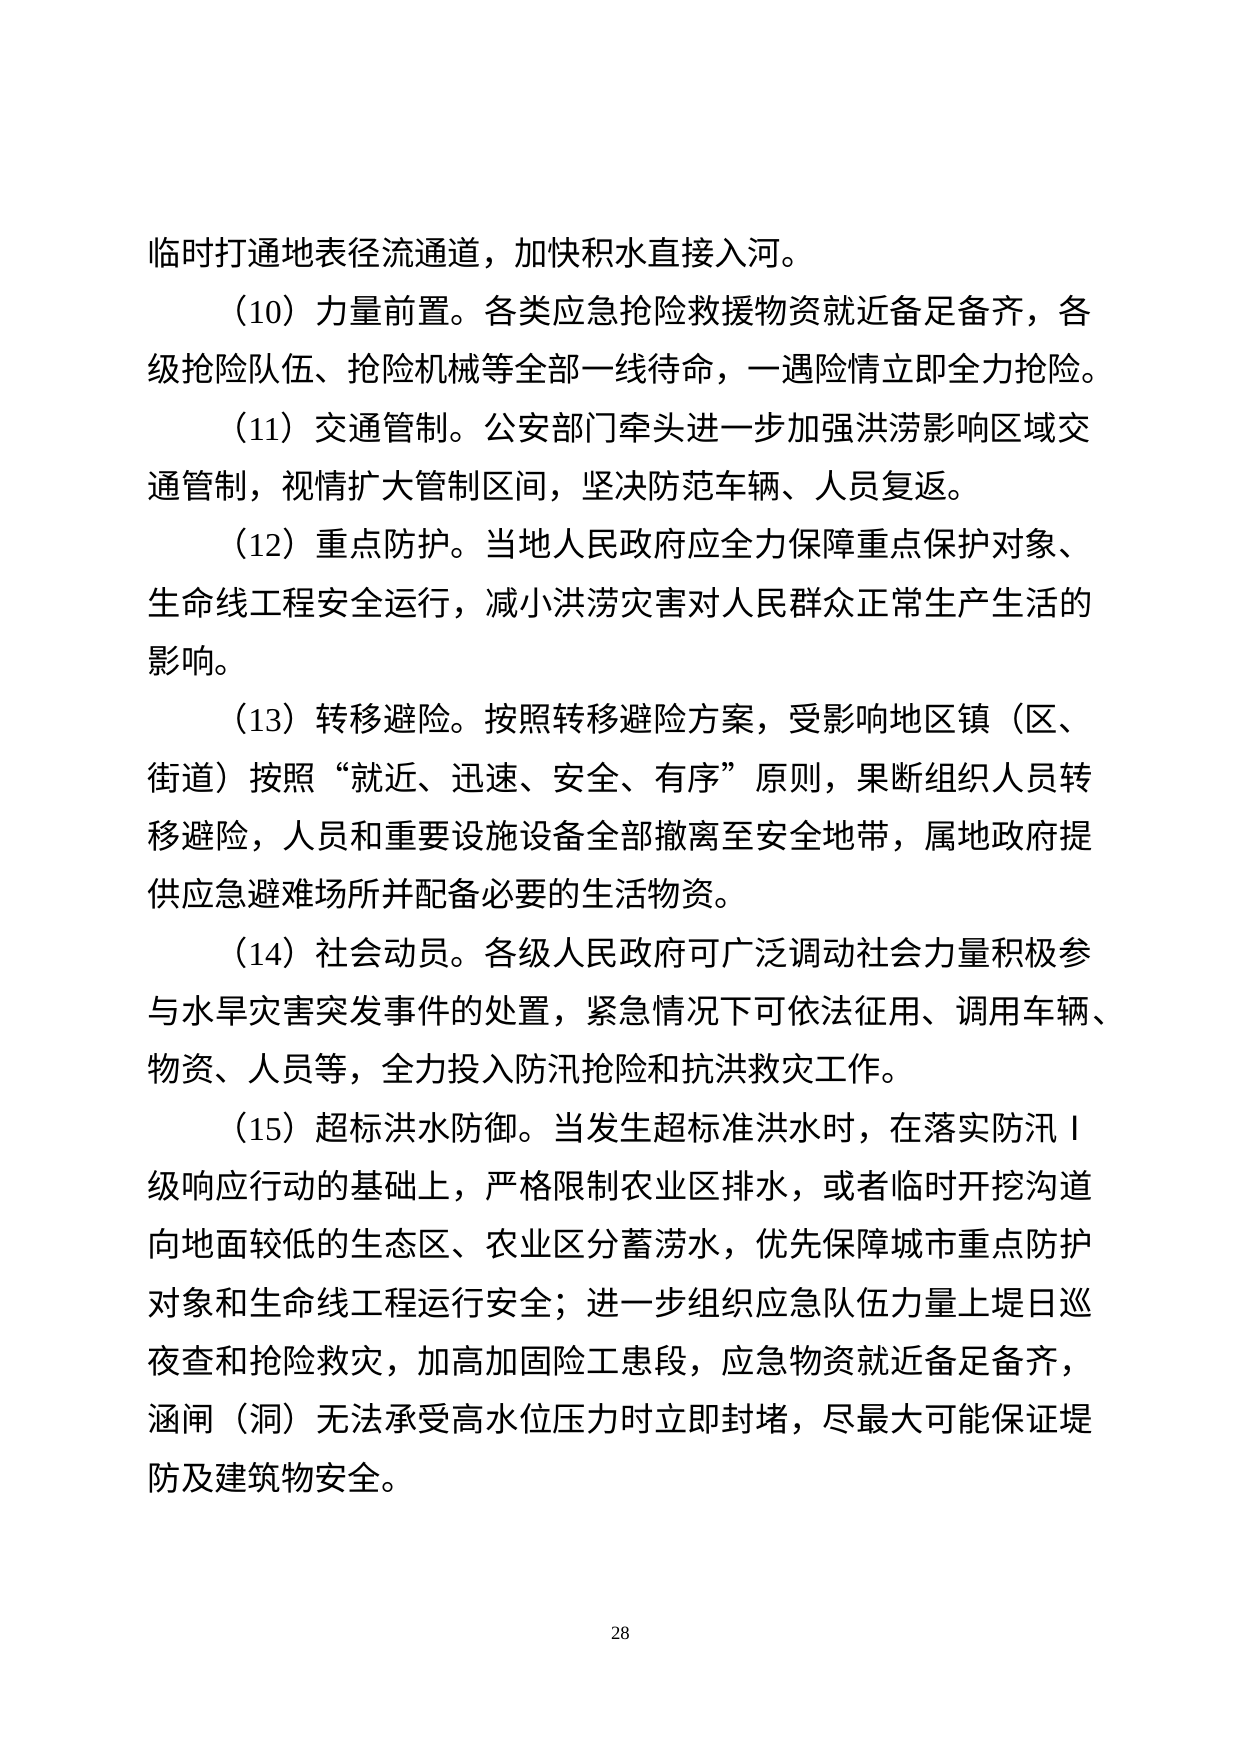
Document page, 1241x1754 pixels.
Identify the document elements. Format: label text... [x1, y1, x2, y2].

text （12）重点防护。当地人民政府应全力保障重点保护对象、生命线工程安全运行，减小洪涝灾害对人民群众正常生产生活的影响。 [148, 510, 1092, 685]
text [148, 218, 1092, 277]
text （13）转移避险。按照转移避险方案，受影响地区镇（区、街道）按照“就近、迅速、安全、有序”原则，果断组织人员转移避险，人员和重要设施设备全部撤离至安全地带，属地政府提供应急避难场所并配备必要的生活物资。 [148, 685, 1092, 918]
text （11）交通管制。公安部门牵头进一步加强洪涝影响区域交通管制，视情扩大管制区间，坚决防范车辆、人员复返。 [148, 393, 1092, 510]
text （14）社会动员。各级人民政府可广泛调动社会力量积极参与水旱灾害突发事件的处置，紧急情况下可依法征用、调用车辆、物资、人员等，全力投入防汛抢险和抗洪救灾工作。 [148, 918, 1092, 1093]
text （10）力量前置。各类应急抢险救援物资就近备足备齐，各级抢险队伍、抢险机械等全部一线待命，一遇险情立即全力抢险。 [148, 277, 1092, 393]
text （15）超标洪水防御。当发生超标准洪水时，在落实防汛Ⅰ级响应行动的基础上，严格限制农业区排水，或者临时开挖沟道向地面较低的生态区、农业区分蓄涝水，优先保障城市重点防护对象和生命线工程运行安全；进一步组织应急队伍力量上堤日巡夜查和抢险救灾，加高加固险工患段，应急物资就近备足备齐，涵闸（洞）无法承受高水位压力时立即封堵，尽最大可能保证堤防及建筑物安全。 [148, 1093, 1092, 1502]
